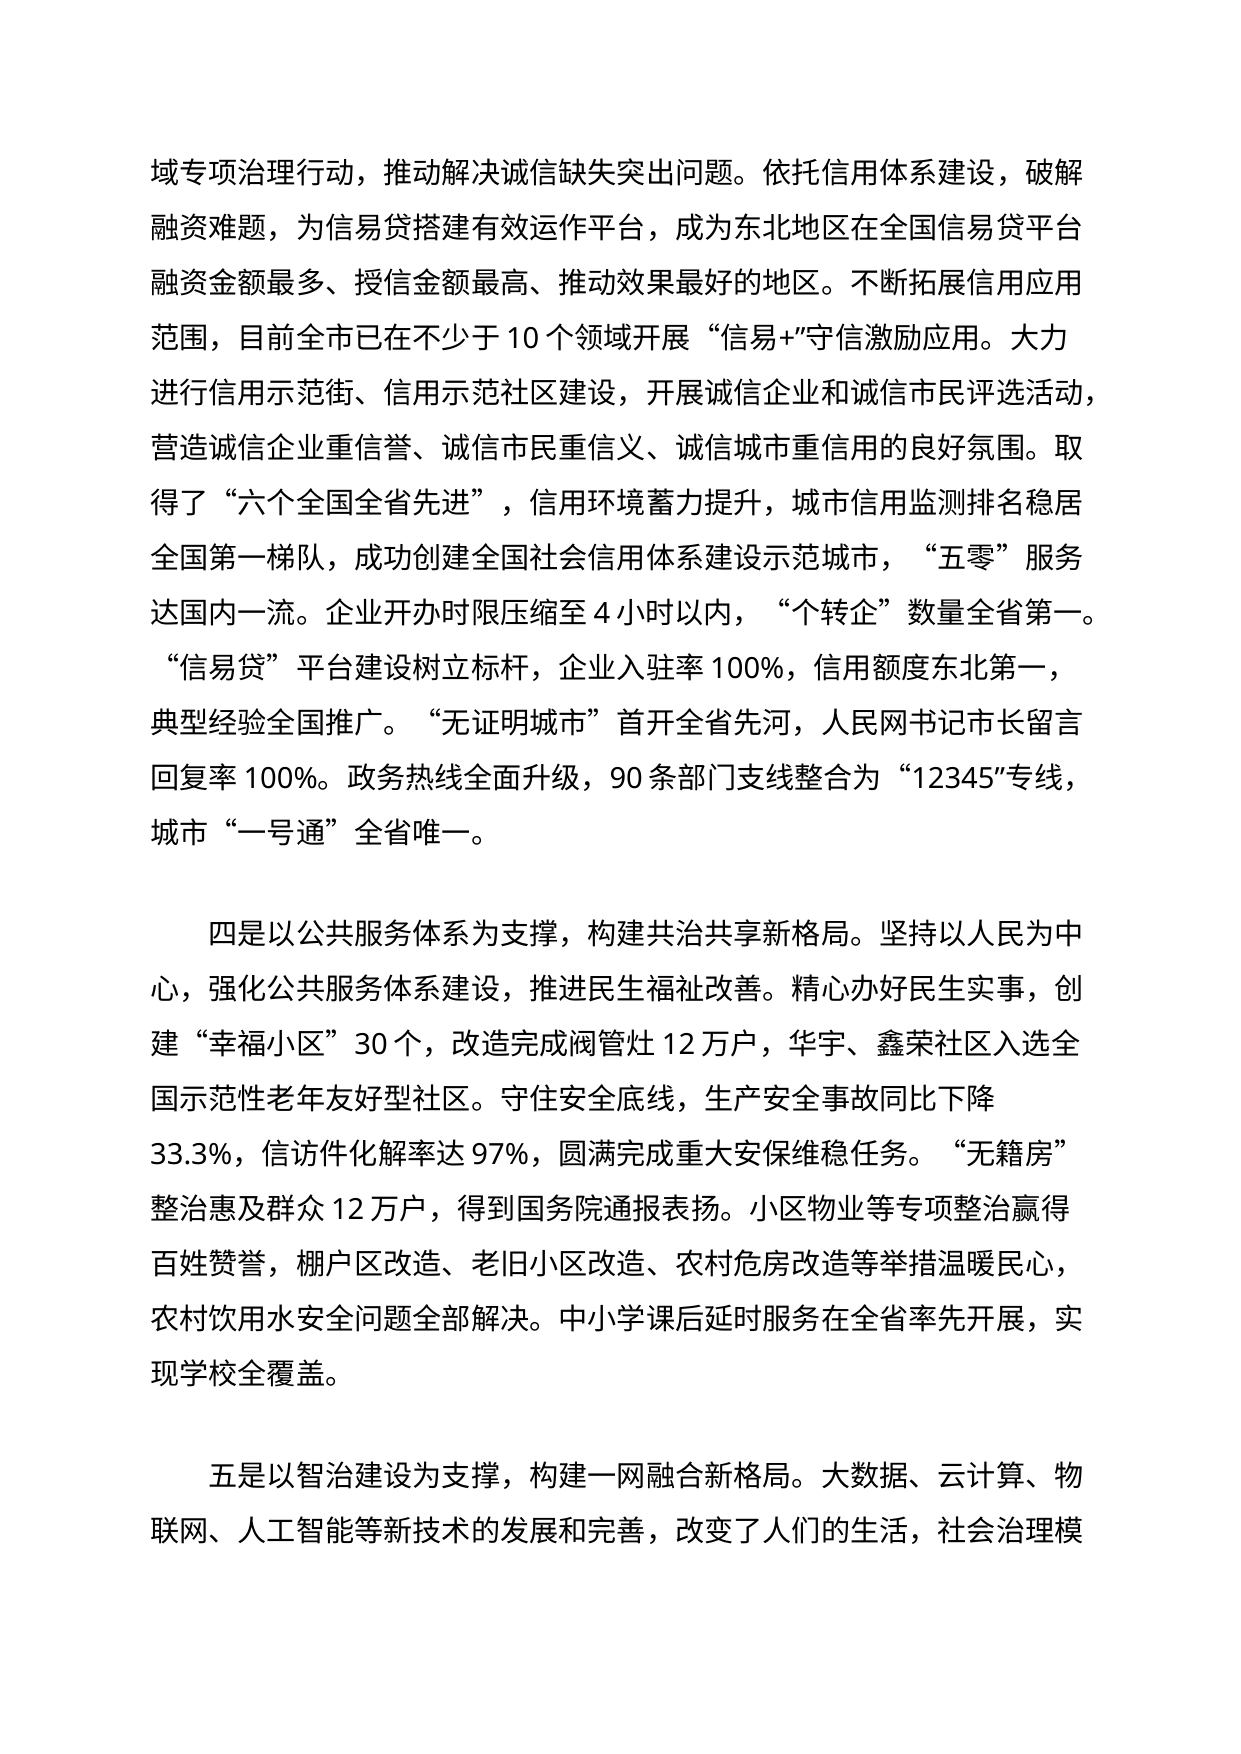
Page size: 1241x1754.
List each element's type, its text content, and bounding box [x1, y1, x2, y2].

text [150, 150, 1090, 851]
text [150, 1452, 1090, 1549]
text 四是以公共服务体系为支撑，构建共治共享新格局。坚持以人民为中心，强化公共服务体系建设，推进民生福祉改善。精心办好民生实事，创建“幸福小区”30个，改造完成阀管灶12万户，华宇、鑫荣社区入选全国示范性老年友好型社区。守住安全底线，生产安全事故同比下降33.3%，信访件化解率达97%，圆满完成重大安保维稳任务。“无籍房”整治惠及群众12万户，得到国务院通报表扬。小区物业等专项整治赢得百姓赞誉，棚户区改造、老旧小区改造、农村危房改造等举措温暖民心，农村饮用水安全问题全部解决。中小学课后延时服务在全省率先开展，实现学校全覆盖。 [150, 911, 1090, 1393]
